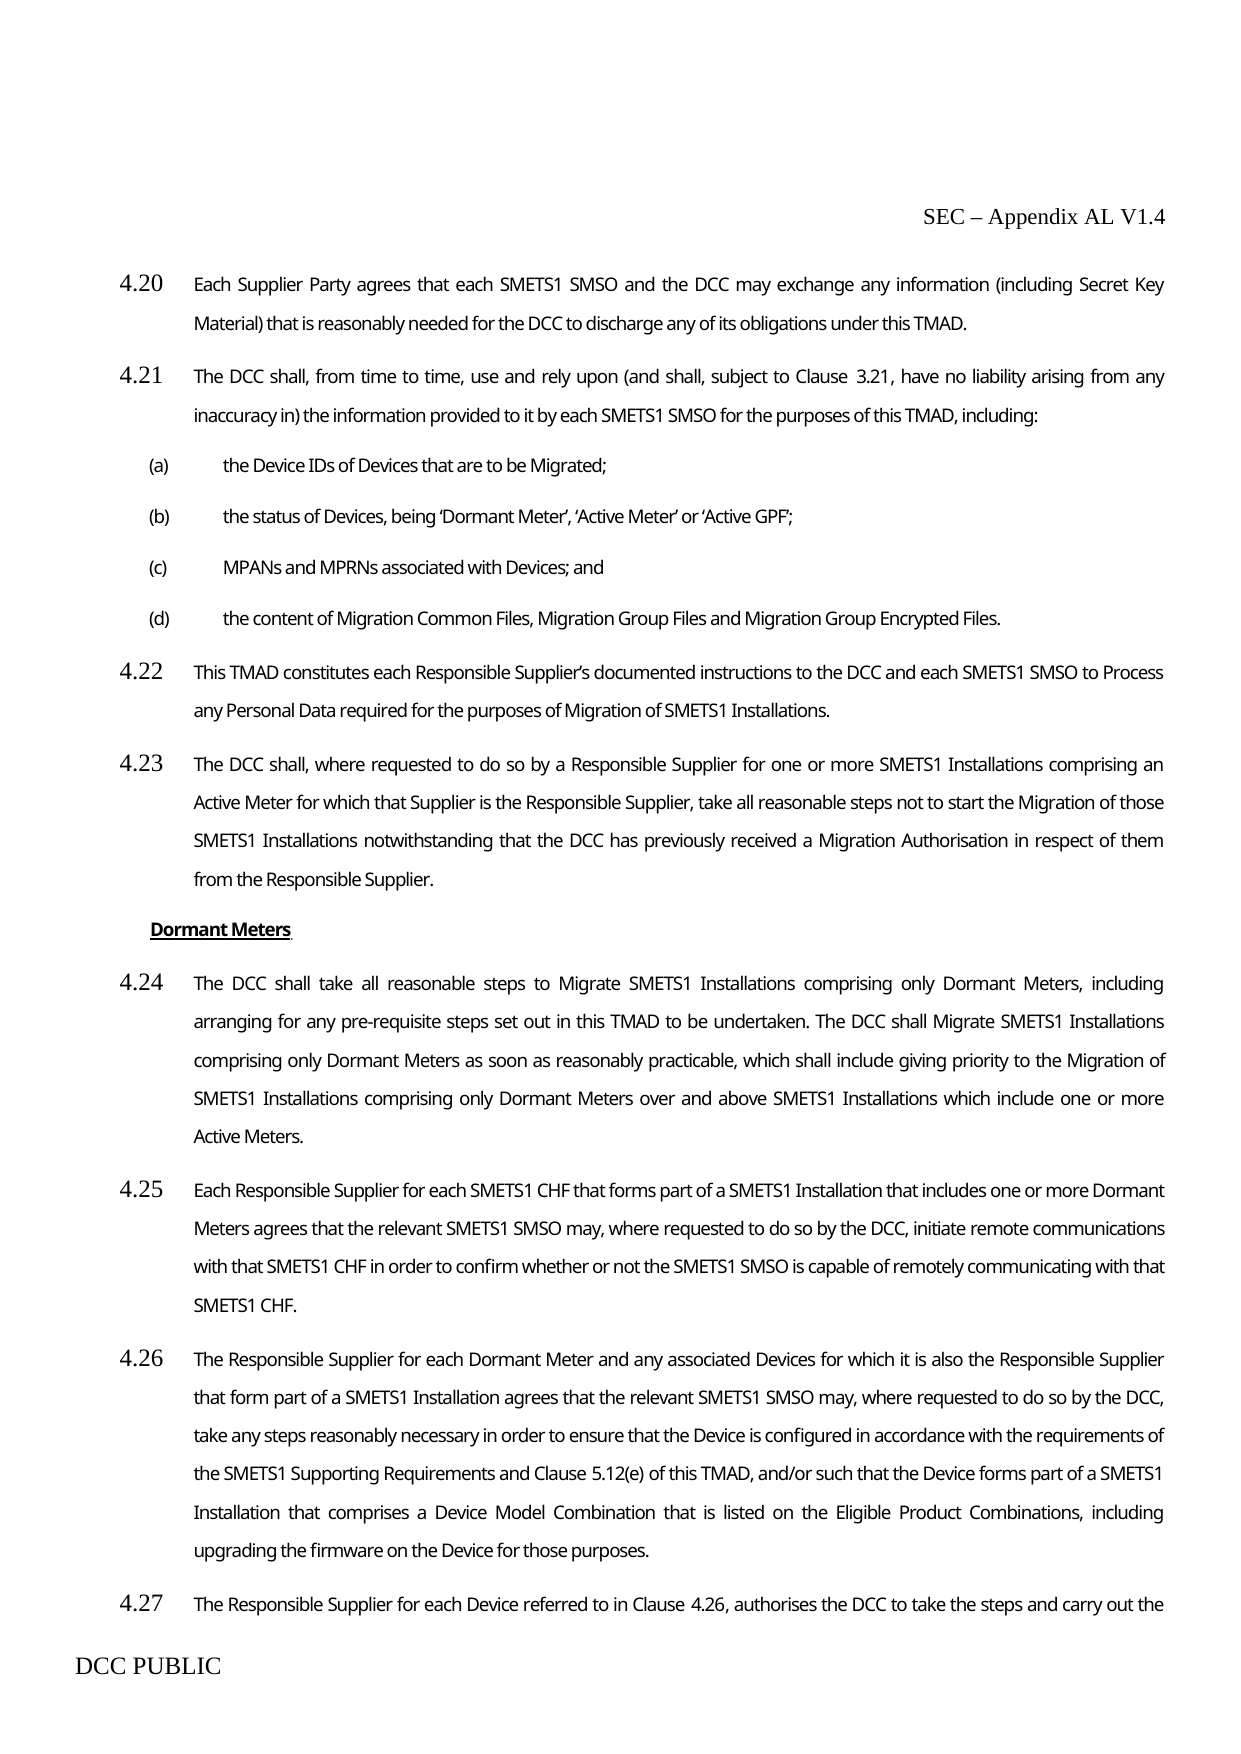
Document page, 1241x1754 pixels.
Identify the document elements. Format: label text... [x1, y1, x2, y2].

subtitle Each Supplier Party agrees that each SMETS1 SMSO and the DCC may exchange any information (including Secret Key Material) that is reasonably needed for the DCC to discharge any of its obligations under this TMAD. [119, 268, 1165, 335]
subtitle Each Responsible Supplier for each SMETS1 CHF that forms part of a SMETS1 Installation that includes one or more Dormant Meters agrees that the relevant SMETS1 SMSO may, where requested to do so by the DCC, initiate remote communications with that SMETS1 CHF in order to confirm whether or not the SMETS1 SMSO is capable of remotely communicating with that SMETS1 CHF. [119, 1174, 1165, 1318]
subtitle The Responsible Supplier for each Dormant Meter and any associated Devices for which it is also the Responsible Supplier that form part of a SMETS1 Installation agrees that the relevant SMETS1 SMSO may, where requested to do so by the DCC, take any steps reasonably necessary in order to ensure that the Device is configured in accordance with the requirements of the SMETS1 Supporting Requirements and Clause 5.12(e) of this TMAD, and/or such that the Device forms part of a SMETS1 Installation that comprises a Device Model Combination that is listed on the Eligible Product Combinations, including upgrading the firmware on the Device for those purposes. [119, 1343, 1165, 1563]
subtitle MPANs and MPRNs associated with Devices; and [149, 554, 1165, 580]
subtitle The DCC shall take all reasonable steps to Migrate SMETS1 Installations comprising only Dormant Meters, including arranging for any pre-requisite steps set out in this TMAD to be undertaken. The DCC shall Migrate SMETS1 Installations comprising only Dormant Meters as soon as reasonably practicable, which shall include giving priority to the Migration of SMETS1 Installations comprising only Dormant Meters over and above SMETS1 Installations which include one or more Active Meters. [119, 967, 1165, 1149]
subtitle The DCC shall, where requested to do so by a Responsible Supplier for one or more SMETS1 Installations comprising an Active Meter for which that Supplier is the Responsible Supplier, take all reasonable steps not to start the Migration of those SMETS1 Installations notwithstanding that the DCC has previously received a Migration Authorisation in respect of them from the Responsible Supplier. [119, 748, 1165, 891]
subtitle Dormant Meters [149, 917, 1165, 942]
subtitle This TMAD constitutes each Responsible Supplier’s documented instructions to the DCC and each SMETS1 SMSO to Process any Personal Data required for the purposes of Migration of SMETS1 Installations. [119, 656, 1165, 723]
subtitle the status of Devices, being ‘Dormant Meter’, ‘Active Meter’ or ‘Active GPF’; [149, 503, 1165, 529]
subtitle the content of Migration Common Files, Migration Group Files and Migration Group Encrypted Files. [149, 605, 1165, 631]
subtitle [119, 1588, 1165, 1617]
subtitle the Device IDs of Devices that are to be Migrated; [149, 453, 1165, 478]
subtitle The DCC shall, from time to time, use and rely upon (and shall, subject to Clause 3.21, have no liability arising from any inaccuracy in) the information provided to it by each SMETS1 SMSO for the purposes of this TMAD, including: [119, 361, 1165, 428]
